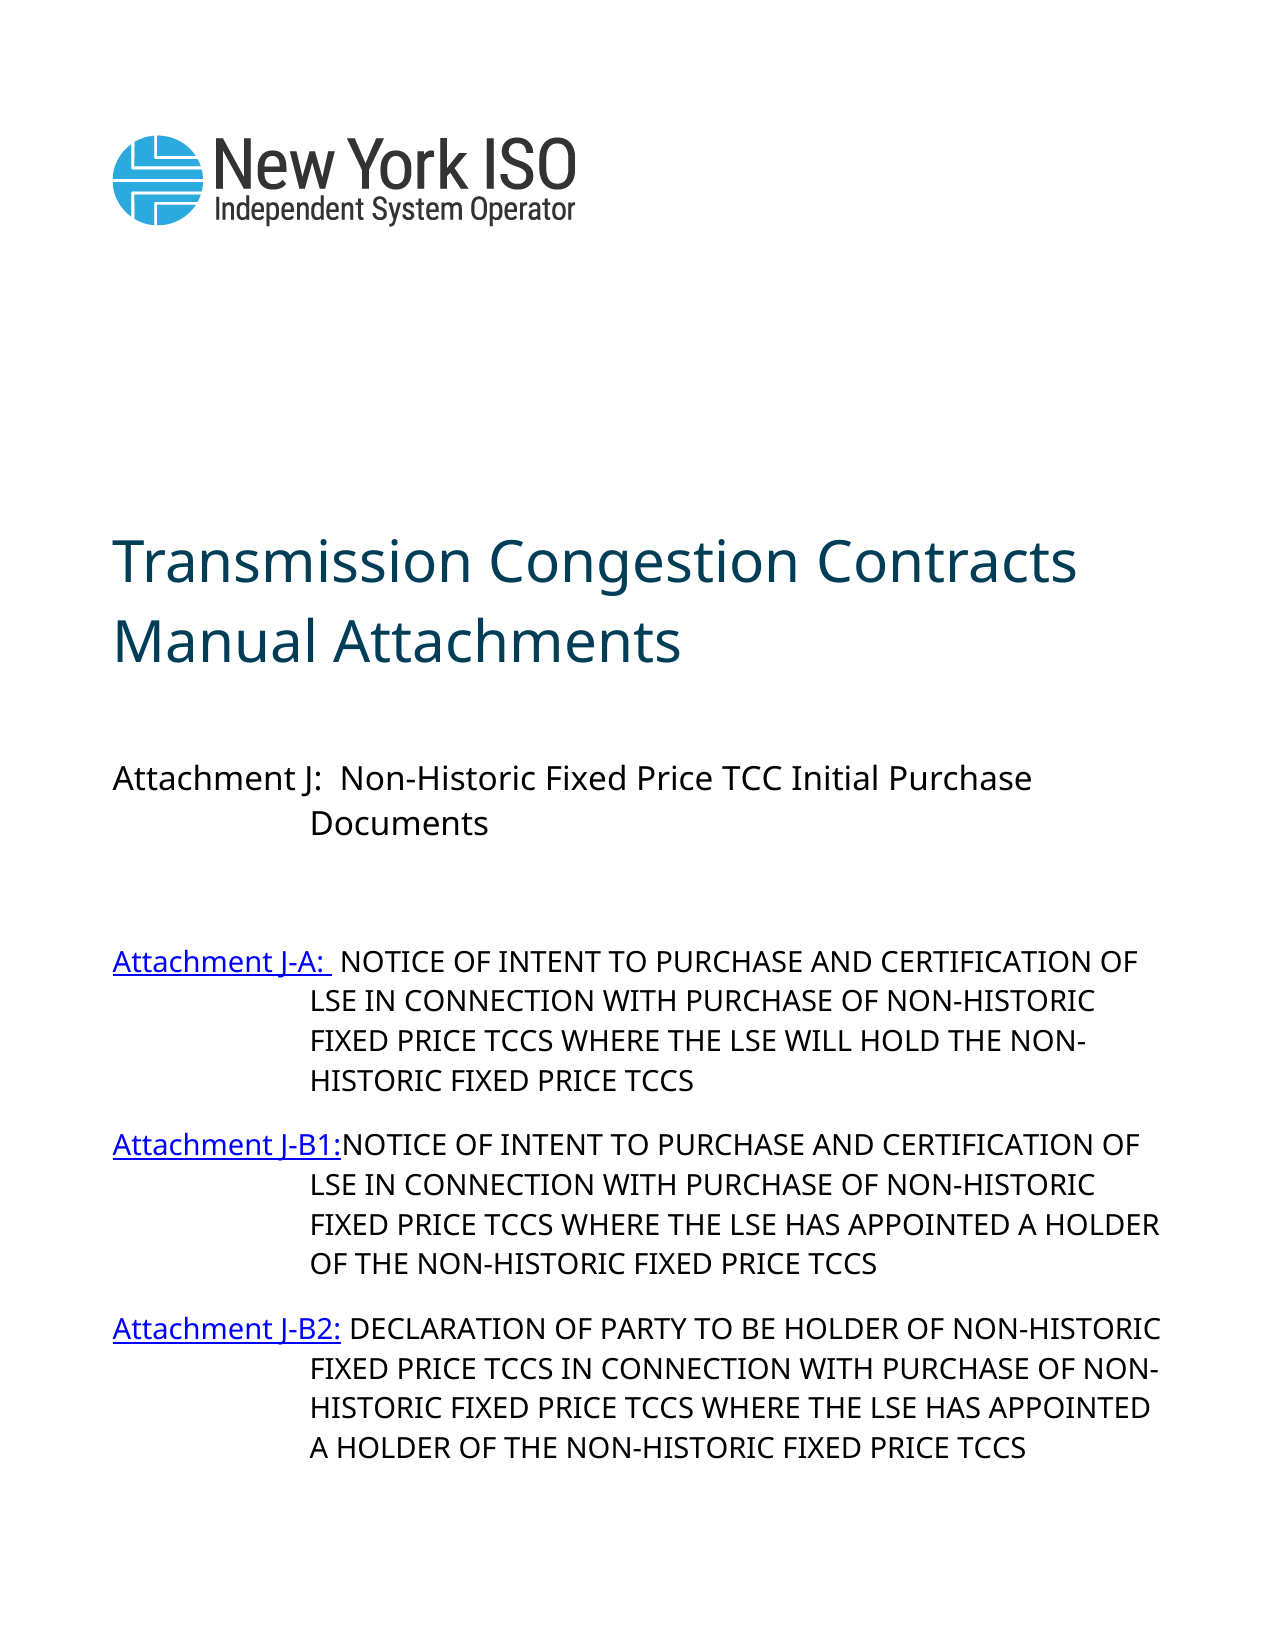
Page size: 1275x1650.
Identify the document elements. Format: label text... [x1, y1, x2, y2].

list Attachment J-A: NOTICE OF INTENT TO PURCHASE AND CERTIFICATION OF LSE IN CONNECTION WITH PURCHASE OF NON-HISTORIC FIXED PRICE TCCS WHERE THE LSE WILL HOLD THE NON-HISTORIC FIXED PRICE TCCS [112, 941, 1162, 1099]
list Attachment J: Non-Historic Fixed Price TCC Initial Purchase Documents [112, 754, 1162, 845]
title Transmission Congestion Contracts Manual Attachments [112, 520, 1162, 679]
list Attachment J-B1: NOTICE OF INTENT TO PURCHASE AND CERTIFICATION OF LSE IN CONNECTION WITH PURCHASE OF NON-HISTORIC FIXED PRICE TCCS WHERE THE LSE HAS APPOINTED A HOLDER OF THE NON-HISTORIC FIXED PRICE TCCS [112, 1124, 1162, 1283]
list Attachment J-B2: DECLARATION OF PARTY TO BE HOLDER OF NON-HISTORIC FIXED PRICE TCCS IN CONNECTION WITH PURCHASE OF NON-HISTORIC FIXED PRICE TCCS WHERE THE LSE HAS APPOINTED A HOLDER OF THE NON-HISTORIC FIXED PRICE TCCS [112, 1308, 1162, 1467]
picture [112, 135, 575, 227]
